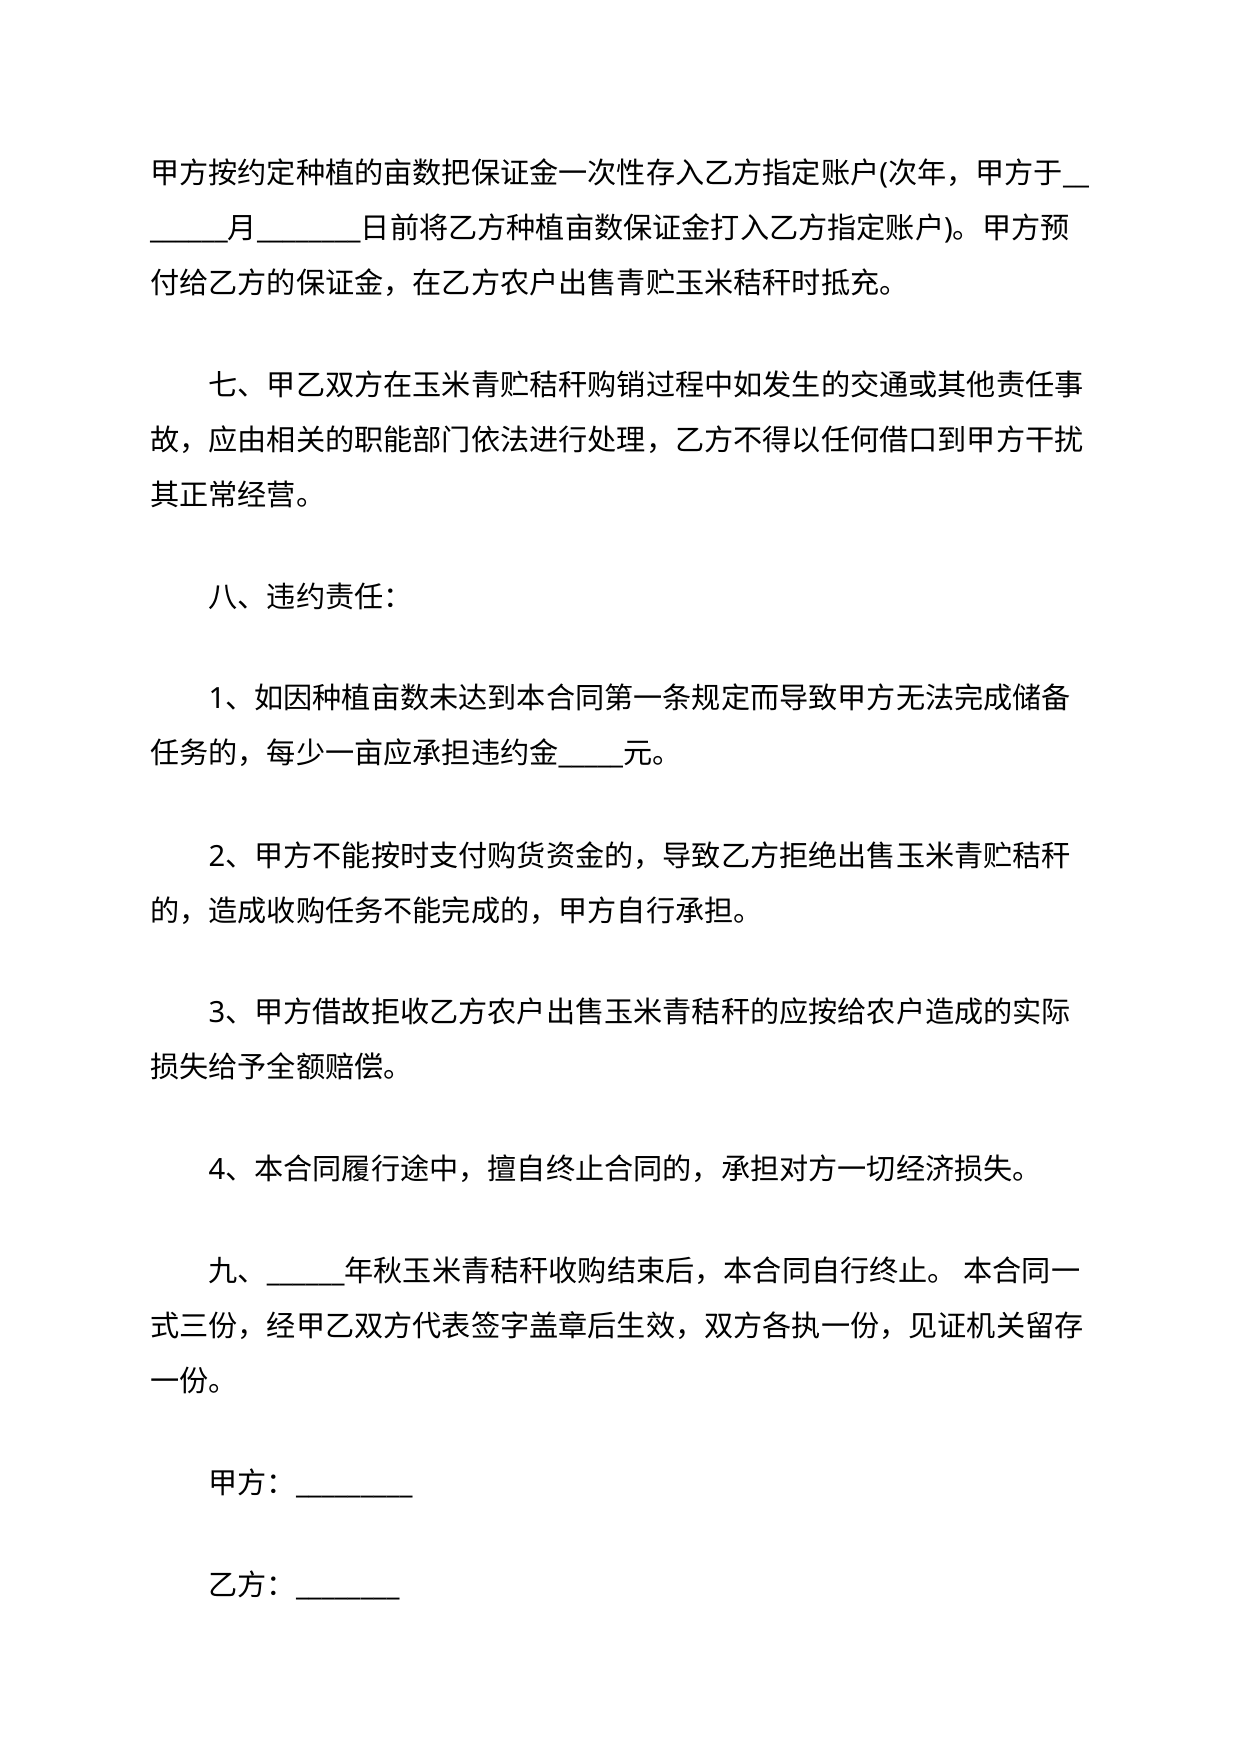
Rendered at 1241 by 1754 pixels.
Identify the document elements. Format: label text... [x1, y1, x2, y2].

text 七、甲乙双方在玉米青贮秸秆购销过程中如发生的交通或其他责任事故，应由相关的职能部门依法进行处理，乙方不得以任何借口到甲方干扰其正常经营。 [150, 362, 1090, 514]
text 3、甲方借故拒收乙方农户出售玉米青秸秆的应按给农户造成的实际损失给予全额赔偿。 [150, 989, 1090, 1086]
text 乙方：________ [150, 1561, 1090, 1604]
text 甲方：_________ [150, 1459, 1090, 1502]
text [150, 150, 1090, 302]
text 九、______年秋玉米青秸秆收购结束后，本合同自行终止。 本合同一式三份，经甲乙双方代表签字盖章后生效，双方各执一份，见证机关留存一份。 [150, 1248, 1090, 1400]
text 1、如因种植亩数未达到本合同第一条规定而导致甲方无法完成储备任务的，每少一亩应承担违约金_____元。 [150, 675, 1090, 772]
text 2、甲方不能按时支付购货资金的，导致乙方拒绝出售玉米青贮秸秆的，造成收购任务不能完成的，甲方自行承担。 [150, 832, 1090, 929]
text 4、本合同履行途中，擅自终止合同的，承担对方一切经济损失。 [150, 1146, 1090, 1188]
text 八、违约责任： [150, 573, 1090, 616]
